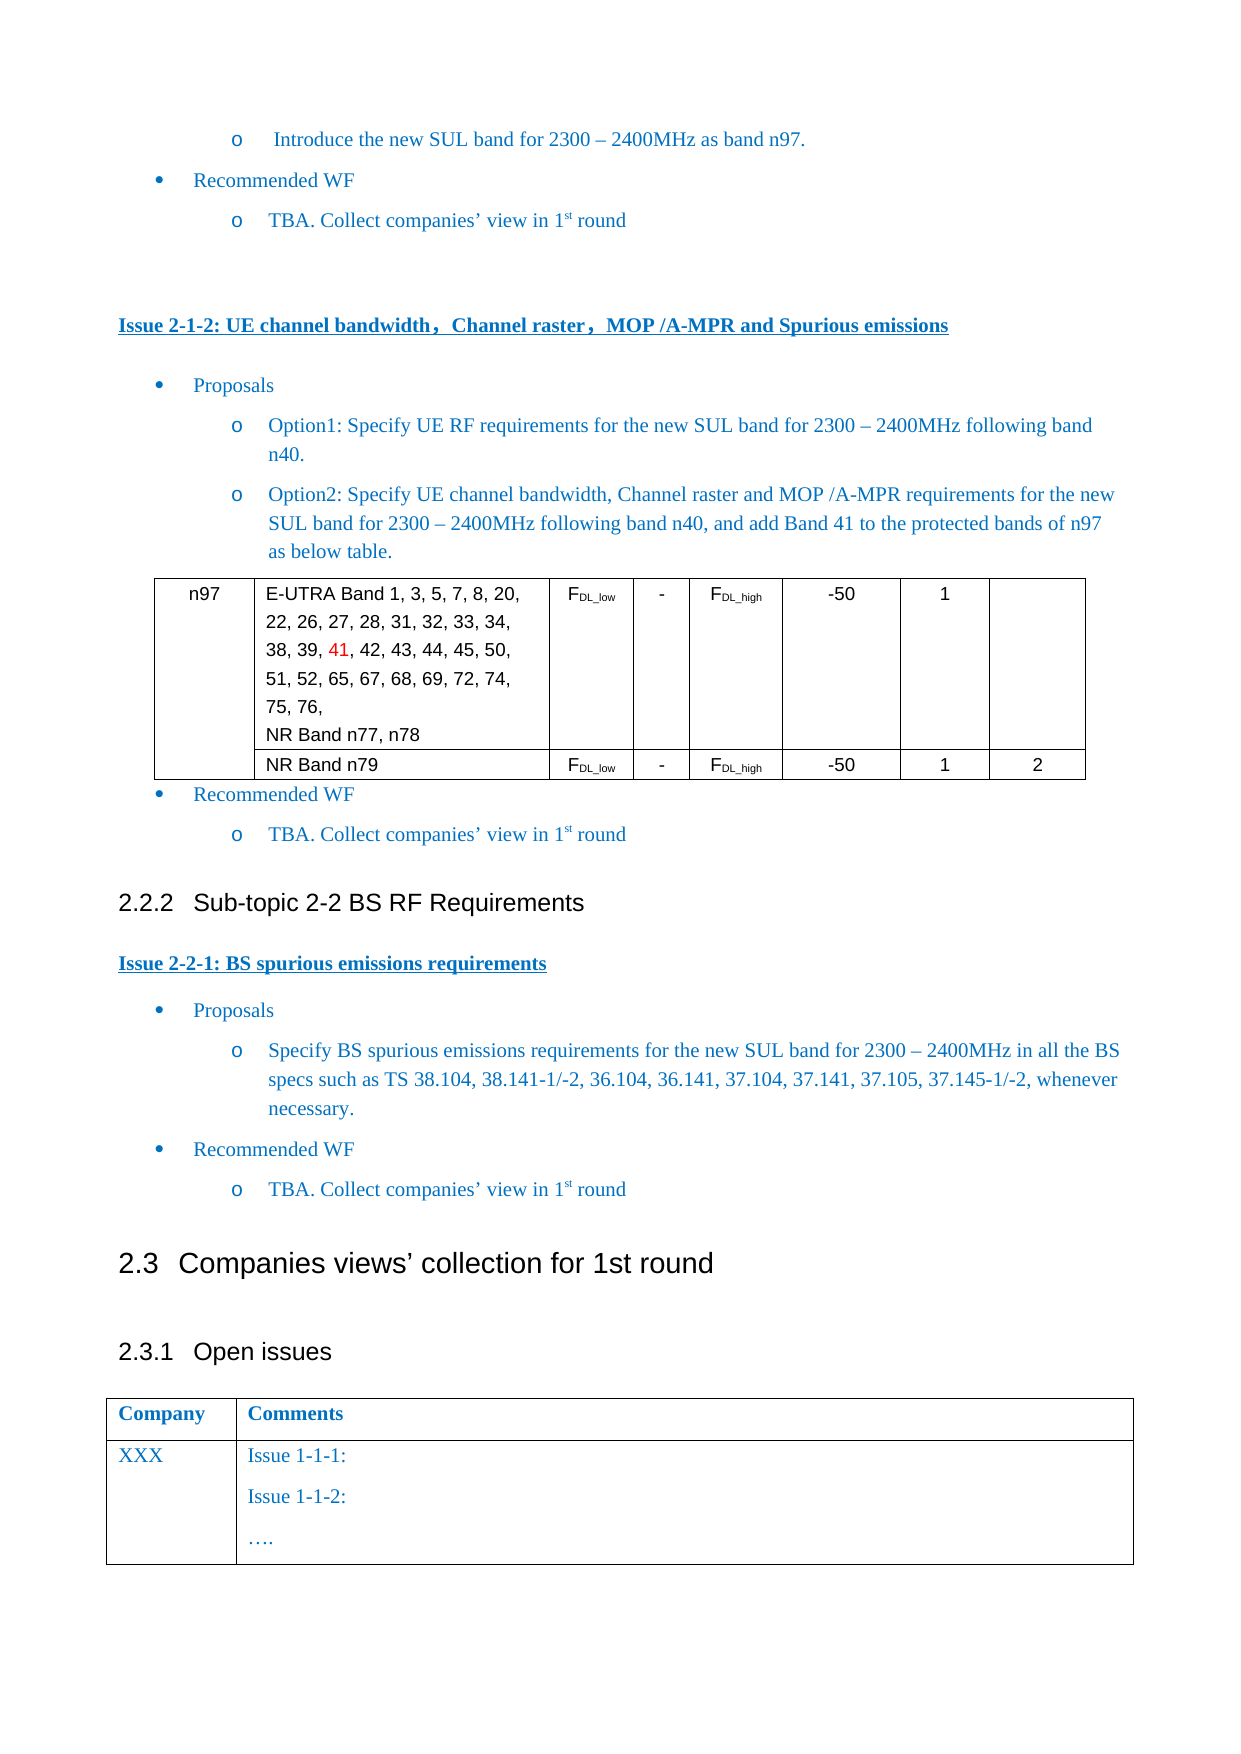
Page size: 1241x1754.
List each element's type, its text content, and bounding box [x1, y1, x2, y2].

table_header FDL_high [690, 579, 782, 749]
table_cell -50 [783, 750, 900, 778]
list TBA. Collect companies’ view in 1st round [231, 207, 1122, 236]
text Issue 2-2-1: BS spurious emissions requirements [118, 949, 1122, 977]
list Option1: Specify UE RF requirements for the new SUL band for 2300 – 2400MHz following band n40. [231, 411, 1122, 468]
table_header Company [107, 1399, 236, 1440]
subtitle Companies views’ collection for 1st round [118, 1235, 1122, 1292]
text Issue 2-1-2: UE channel bandwidth，Channel raster，MOP /A-MPR and Spurious emissions [118, 295, 1122, 352]
table_header - [634, 579, 689, 749]
list Proposals [156, 996, 1122, 1024]
list Recommended WF [156, 779, 1122, 808]
subtitle Sub-topic 2-2 BS RF Requirements [118, 874, 1122, 930]
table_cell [237, 1441, 1133, 1564]
subtitle Open issues [118, 1323, 1122, 1379]
list Proposals [156, 371, 1122, 399]
table_header -50 [783, 579, 900, 749]
list Recommended WF [156, 166, 1122, 195]
table_cell 1 [901, 750, 989, 778]
table_header [990, 579, 1085, 749]
table_cell NR Band n79 [255, 750, 549, 778]
table_cell - [634, 750, 689, 778]
list Introduce the new SUL band for 2300 – 2400MHz as band n97. [231, 126, 1122, 154]
list Option2: Specify UE channel bandwidth, Channel raster and MOP /A-MPR requirements for the new SUL band for 2300 – 2400MHz following band n40, and add Band 41 to the protected bands of n97 as below table. [231, 481, 1122, 566]
table_header n97 [155, 579, 254, 778]
table_cell FDL_low [550, 750, 633, 778]
list TBA. Collect companies’ view in 1st round [231, 1175, 1122, 1204]
table_header E-UTRA Band 1, 3, 5, 7, 8, 20, 22, 26, 27, 28, 31, 32, 33, 34, 38, 39, 41, 42, 43, 44, 45, 50, 51, 52, 65, 67, 68, 69, 72, 74, 75, 76, NR Band n77, n78 [255, 579, 549, 749]
table_cell 2 [990, 750, 1085, 778]
table_header FDL_low [550, 579, 633, 749]
table_cell FDL_high [690, 750, 782, 778]
list TBA. Collect companies’ view in 1st round [231, 820, 1122, 849]
table_header 1 [901, 579, 989, 749]
list Specify BS spurious emissions requirements for the new SUL band for 2300 – 2400MHz in all the BS specs such as TS 38.104, 38.141-1/-2, 36.104, 36.141, 37.104, 37.141, 37.105, 37.145-1/-2, whenever necessary. [231, 1037, 1122, 1122]
list Recommended WF [156, 1134, 1122, 1163]
table_header Comments [237, 1399, 1133, 1440]
table_cell XXX [107, 1441, 236, 1564]
